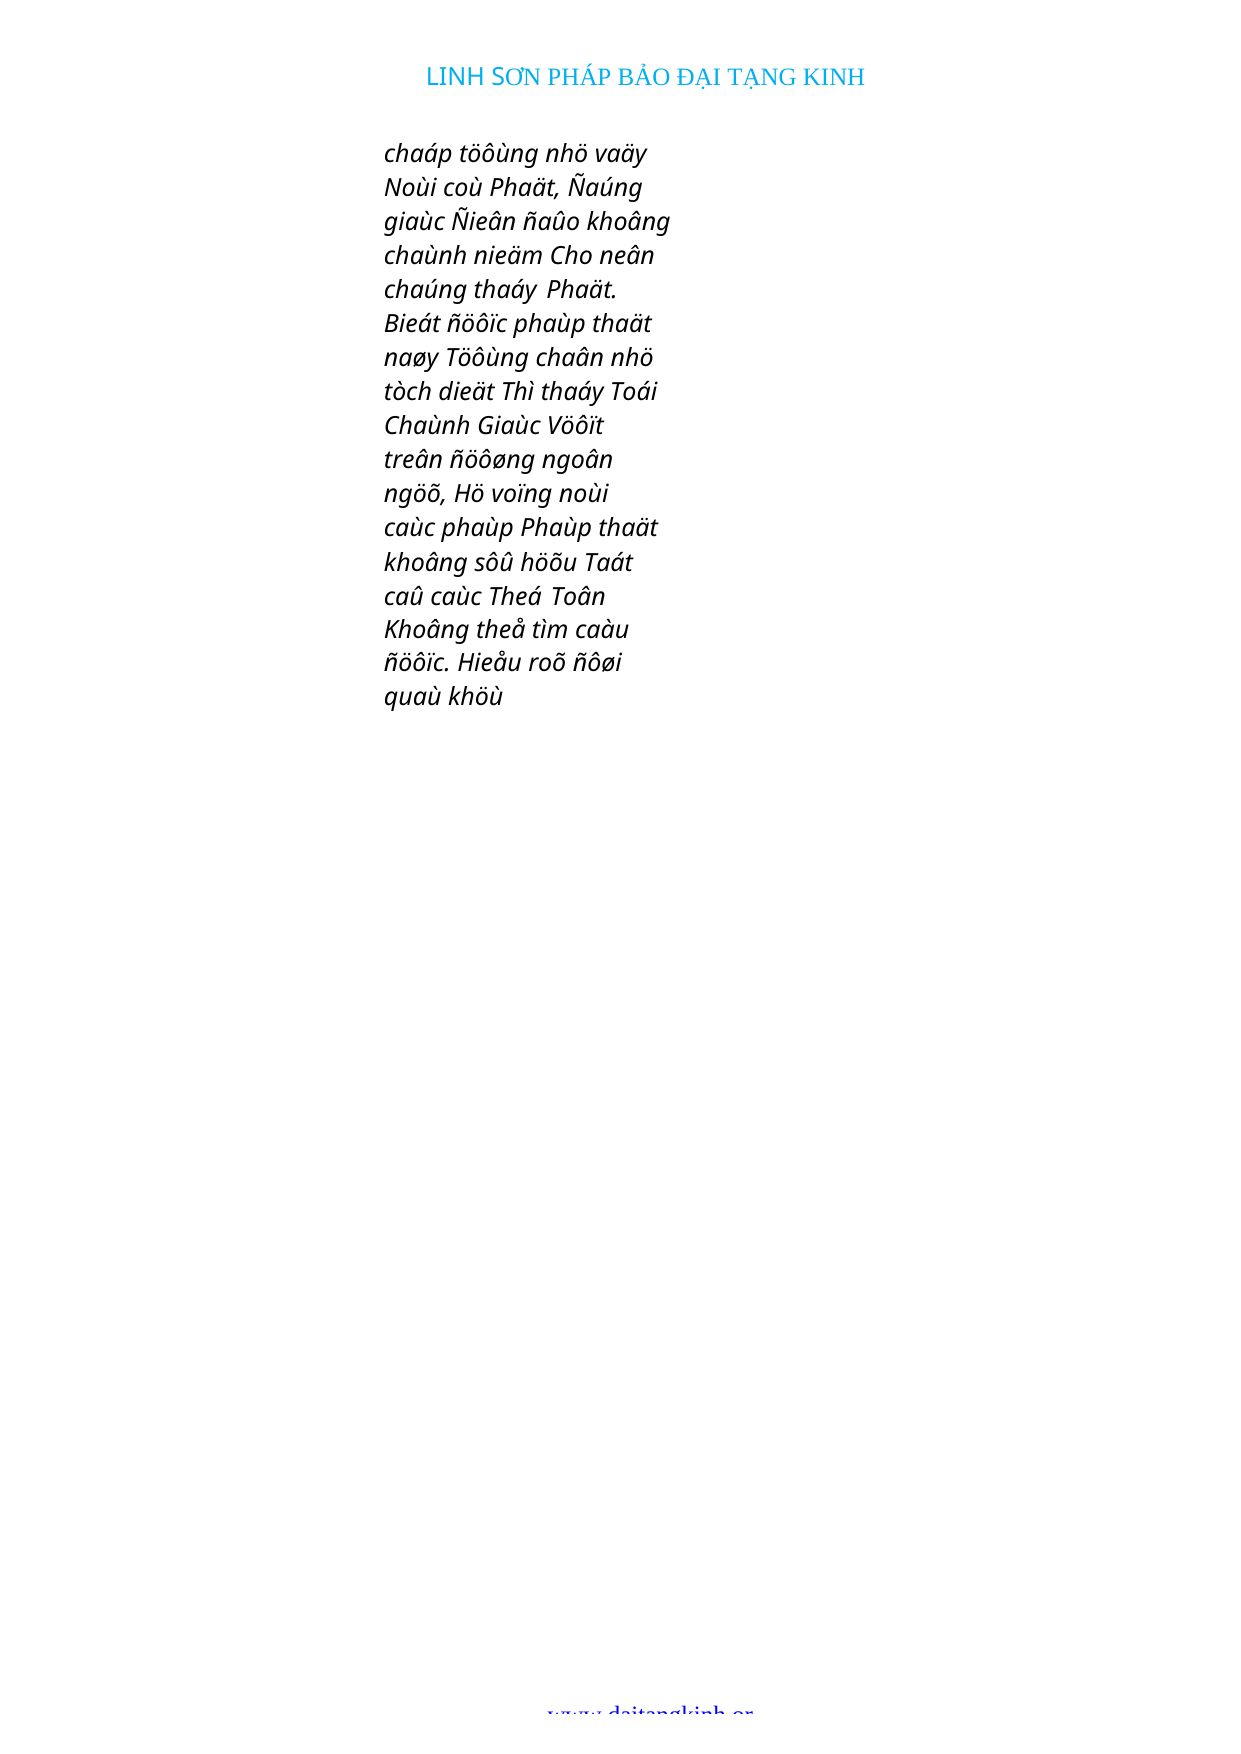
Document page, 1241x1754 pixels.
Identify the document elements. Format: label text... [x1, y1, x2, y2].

text Bieát ñöôïc phaùp thaät naøy Töôùng chaân nhö tòch dieät Thì thaáy Toái Chaùnh Giaùc Vöôït treân ñöôøng ngoân ngöõ, Hö voïng noùi caùc phaùp Phaùp thaät khoâng sôû höõu Taát caû caùc Theá Toân [384, 306, 663, 612]
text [384, 135, 677, 306]
text Khoâng theå tìm caàu ñöôïc. Hieåu roõ ñôøi quaù khöù [384, 612, 669, 712]
